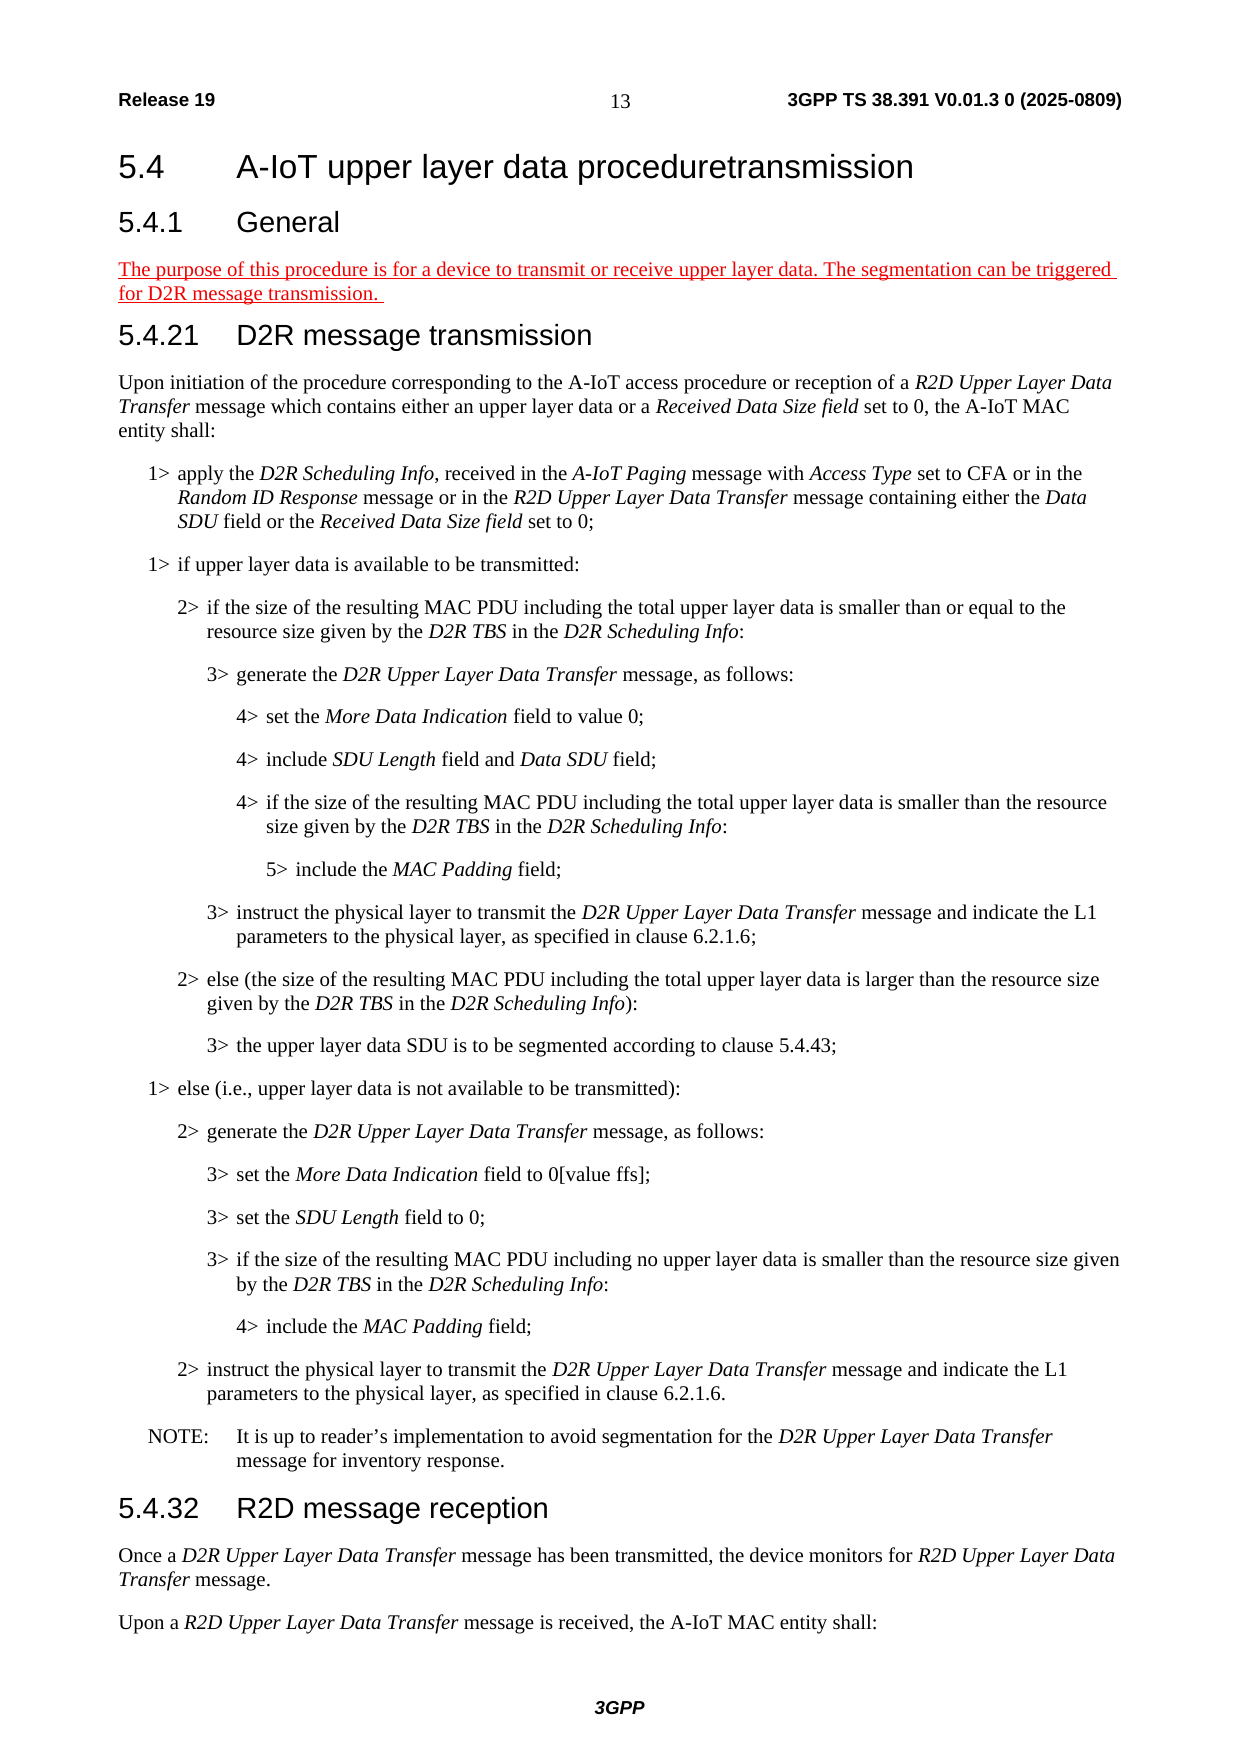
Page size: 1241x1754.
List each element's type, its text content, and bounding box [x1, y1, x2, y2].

text 4> include SDU Length field and Data SDU field; [236, 747, 1122, 771]
text 2> generate the D2R Upper Layer Data Transfer message, as follows: [177, 1119, 1122, 1143]
text 1> else (i.e., upper layer data is not available to be transmitted): [148, 1076, 1122, 1100]
text include the MAC Padding field; [236, 1314, 1122, 1338]
text 3> instruct the physical layer to transmit the D2R Upper Layer Data Transfer message and indicate the L1 parameters to the physical layer, as specified in clause 6.2.1.6; [207, 899, 1122, 948]
text 3> the upper layer data SDU is to be segmented according to clause 5.4.; [207, 1033, 1122, 1057]
text R2D Upper Layer Data Transfer message is received, the A-IoT MAC entity shall: [118, 1610, 1122, 1634]
text 2> else (the size of the resulting MAC PDU including the total upper layer data is larger than the resource size given by the D2R TBS in the D2R Scheduling Info): [177, 966, 1122, 1014]
subtitle 5.4. R2D message reception [118, 1491, 1122, 1524]
text 3> set the More Data Indication field to ; [207, 1162, 1122, 1186]
text 3> set the SDU Length field to 0; [207, 1204, 1122, 1229]
text 3> [207, 1247, 1122, 1296]
text NOTE: It is up to reader’s implementation to avoid segmentation for the D2R Upper Layer Data Transfer message for inventory response. [148, 1424, 1122, 1472]
text 4> if the size of the resulting MAC PDU including the total upper layer data is smaller than the resource size given by the D2R TBS in the D2R Scheduling Info: [236, 790, 1122, 838]
text 2> instruct the physical layer to transmit the D2R Upper Layer Data Transfer message and indicate the L1 parameters to the physical layer, as specified in clause 6.2.1.6. [177, 1357, 1122, 1405]
subtitle 5.4. D2R message transmission [118, 318, 1122, 351]
text 1> if upper layer data is available to be transmitted: [148, 552, 1122, 576]
text 2> if the size of the resulting MAC PDU including the total upper layer data is smaller than or equal to the resource size given by the D2R TBS in the D2R Scheduling Info: [177, 594, 1122, 643]
text 3> generate the D2R Upper Layer Data Transfer message, as follows: [207, 661, 1122, 686]
text 5> include the MAC Padding field; [266, 857, 1122, 881]
text Upon initiation of the procedure, the A-IoT MAC entity shall: [118, 370, 1122, 442]
subtitle 5.4 A-IoT upper layer data [118, 147, 1122, 186]
text Once a [118, 1543, 1122, 1591]
text 1> apply the D2R Scheduling Info, received in the A-IoT Paging message with Access Type set to CFA or in the Random ID Response message or in the R2D Upper Layer Data Transfer message containing the Data SDU field; [148, 461, 1122, 533]
text 4> set the More Data Indication field to value 0; [236, 704, 1122, 728]
